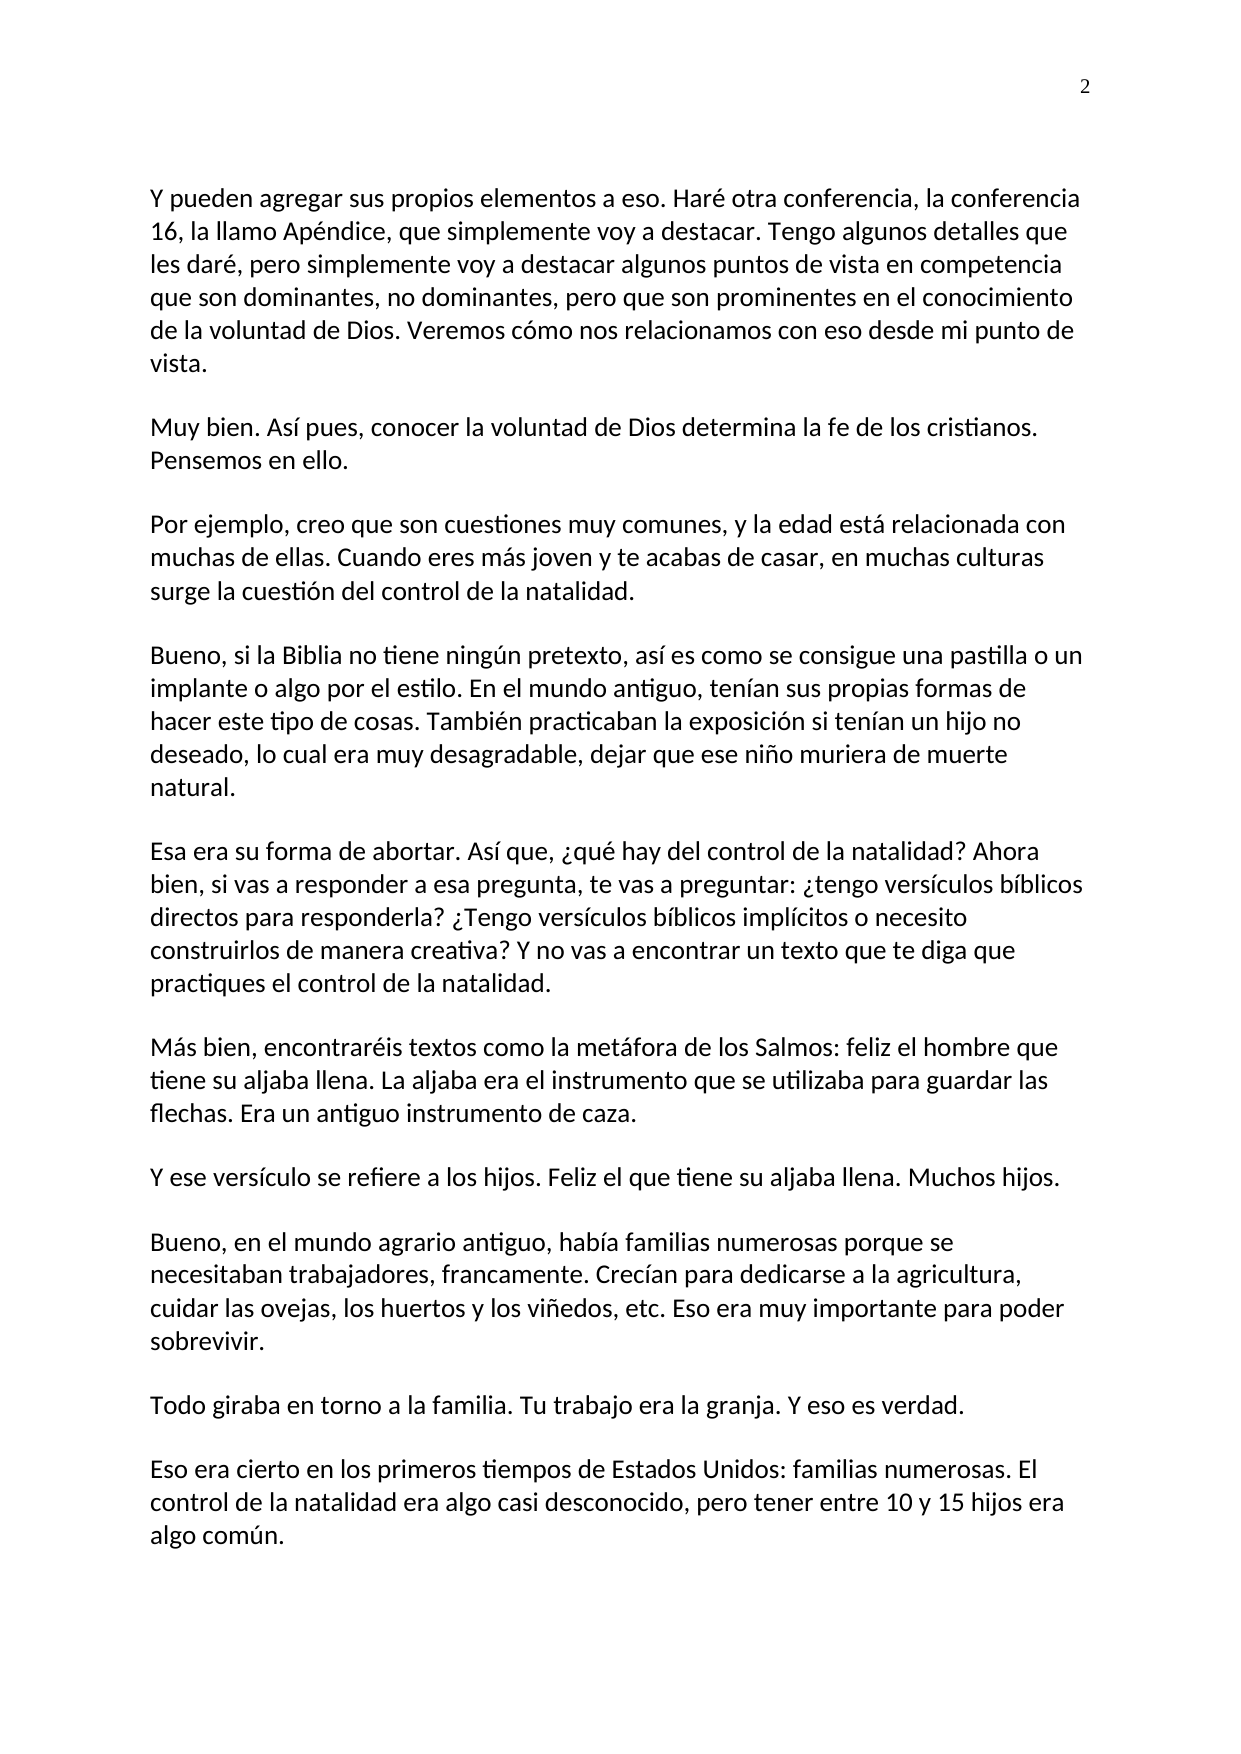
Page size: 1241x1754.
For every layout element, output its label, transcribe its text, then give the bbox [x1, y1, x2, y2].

text Por ejemplo, creo que son cuestiones muy comunes, y la edad está relacionada con muchas de ellas. Cuando eres más joven y te acabas de casar, en muchas culturas surge la cuestión del control de la natalidad. [150, 508, 1090, 607]
text Todo giraba en torno a la familia. Tu trabajo era la granja. Y eso es verdad. [150, 1388, 1090, 1421]
text Eso era cierto en los primeros tiempos de Estados Unidos: familias numerosas. El control de la natalidad era algo casi desconocido, pero tener entre 10 y 15 hijos era algo común. [150, 1452, 1090, 1551]
text Bueno, en el mundo agrario antiguo, había familias numerosas porque se necesitaban trabajadores, francamente. Crecían para dedicarse a la agricultura, cuidar las ovejas, los huertos y los viñedos, etc. Eso era muy importante para poder sobrevivir. [150, 1225, 1090, 1357]
text Bueno, si la Biblia no tiene ningún pretexto, así es como se consigue una pastilla o un implante o algo por el estilo. En el mundo antiguo, tenían sus propias formas de hacer este tipo de cosas. También practicaban la exposición si tenían un hijo no deseado, lo cual era muy desagradable, dejar que ese niño muriera de muerte natural. [150, 638, 1090, 803]
text Esa era su forma de abortar. Así que, ¿qué hay del control de la natalidad? Ahora bien, si vas a responder a esa pregunta, te vas a preguntar: ¿tengo versículos bíblicos directos para responderla? ¿Tengo versículos bíblicos implícitos o necesito construirlos de manera creativa? Y no vas a encontrar un texto que te diga que practiques el control de la natalidad. [150, 834, 1090, 999]
text Muy bien. Así pues, conocer la voluntad de Dios determina la fe de los cristianos. Pensemos en ello. [150, 410, 1090, 476]
text Más bien, encontraréis textos como la metáfora de los Salmos: feliz el hombre que tiene su aljaba llena. La aljaba era el instrumento que se utilizaba para guardar las flechas. Era un antiguo instrumento de caza. [150, 1030, 1090, 1129]
text Y pueden agregar sus propios elementos a eso. Haré otra conferencia, la conferencia 16, la llamo Apéndice, que simplemente voy a destacar. Tengo algunos detalles que les daré, pero simplemente voy a destacar algunos puntos de vista en competencia que son dominantes, no dominantes, pero que son prominentes en el conocimiento de la voluntad de Dios. Veremos cómo nos relacionamos con eso desde mi punto de vista. [150, 181, 1090, 379]
text Y ese versículo se refiere a los hijos. Feliz el que tiene su aljaba llena. Muchos hijos. [150, 1161, 1090, 1193]
